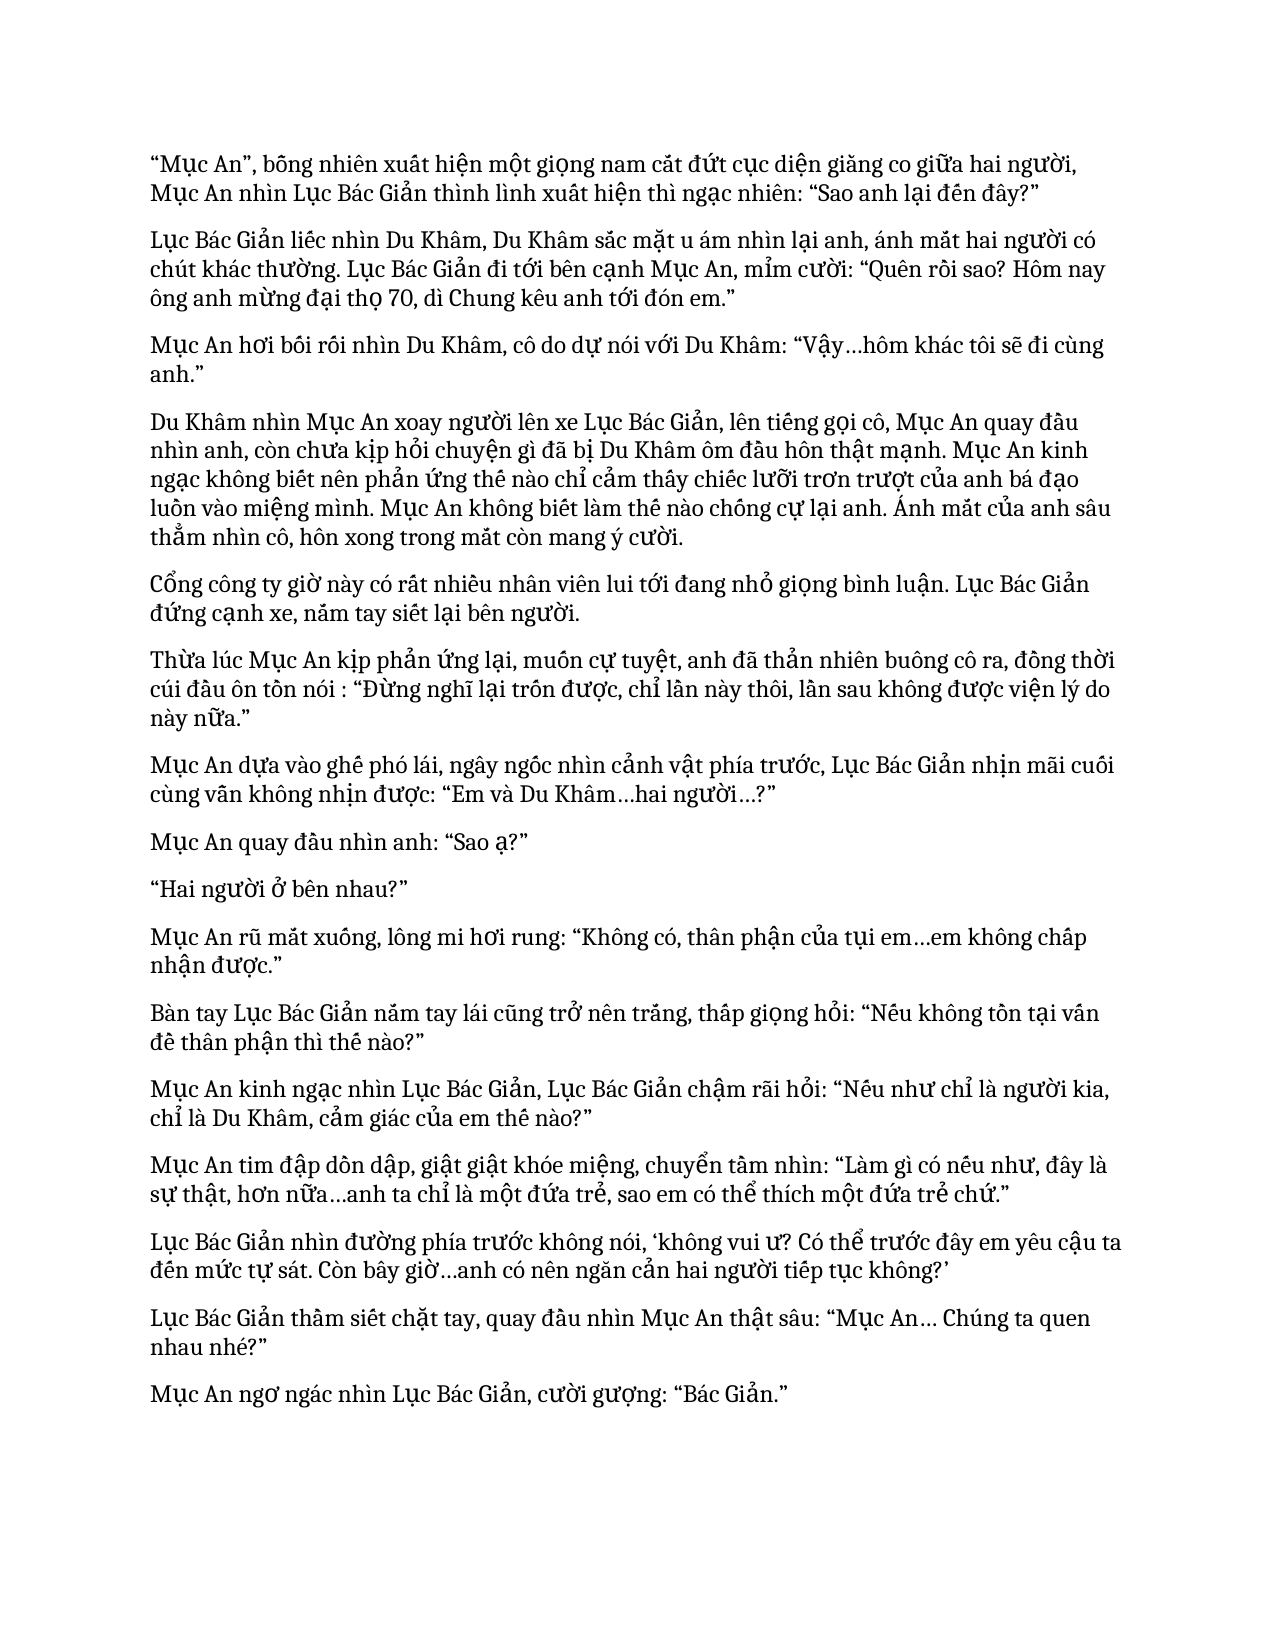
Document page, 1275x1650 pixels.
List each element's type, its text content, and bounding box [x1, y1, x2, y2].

text Bàn tay Lục Bác Giản nắm tay lái cũng trở nên trắng, thấp giọng hỏi: “Nếu không tồn tại vấn đề thân phận thì thế nào?” [150, 999, 1125, 1056]
text Thừa lúc Mục An kịp phản ứng lại, muốn cự tuyệt, anh đã thản nhiên buông cô ra, đồng thời cúi đầu ôn tồn nói : “Đừng nghĩ lại trốn được, chỉ lần này thôi, lần sau không được viện lý do này nữa.” [150, 646, 1125, 732]
text Mục An kinh ngạc nhìn Lục Bác Giản, Lục Bác Giản chậm rãi hỏi: “Nếu như chỉ là người kia, chỉ là Du Khâm, cảm giác của em thế nào?” [150, 1075, 1125, 1132]
text Lục Bác Giản thầm siết chặt tay, quay đầu nhìn Mục An thật sâu: “Mục An… Chúng ta quen nhau nhé?” [150, 1304, 1125, 1361]
text “Mục An”, bỗng nhiên xuất hiện một giọng nam cắt đứt cục diện giằng co giữa hai người, Mục An nhìn Lục Bác Giản thình lình xuất hiện thì ngạc nhiên: “Sao anh lại đến đây?” [150, 150, 1125, 207]
text Mục An quay đầu nhìn anh: “Sao ạ?” [150, 827, 1125, 856]
text Lục Bác Giản liếc nhìn Du Khâm, Du Khâm sắc mặt u ám nhìn lại anh, ánh mắt hai người có chút khác thường. Lục Bác Giản đi tới bên cạnh Mục An, mỉm cười: “Quên rồi sao? Hôm nay ông anh mừng đại thọ 70, dì Chung kêu anh tới đón em.” [150, 226, 1125, 312]
text Mục An dựa vào ghế phó lái, ngây ngốc nhìn cảnh vật phía trước, Lục Bác Giản nhịn mãi cuối cùng vẫn không nhịn được: “Em và Du Khâm…hai người…?” [150, 751, 1125, 809]
text Mục An tim đập dồn dập, giật giật khóe miệng, chuyển tầm nhìn: “Làm gì có nếu như, đây là sự thật, hơn nữa…anh ta chỉ là một đứa trẻ, sao em có thể thích một đứa trẻ chứ.” [150, 1151, 1125, 1209]
text Du Khâm nhìn Mục An xoay người lên xe Lục Bác Giản, lên tiếng gọi cô, Mục An quay đầu nhìn anh, còn chưa kịp hỏi chuyện gì đã bị Du Khâm ôm đầu hôn thật mạnh. Mục An kinh ngạc không biết nên phản ứng thế nào chỉ cảm thấy chiếc lưỡi trơn trượt của anh bá đạo luồn vào miệng mình. Mục An không biết làm thế nào chống cự lại anh. Ánh mắt của anh sâu thẳm nhìn cô, hôn xong trong mắt còn mang ý cười. [150, 407, 1125, 551]
text Lục Bác Giản nhìn đường phía trước không nói, ‘không vui ư? Có thể trước đây em yêu cậu ta đến mức tự sát. Còn bây giờ…anh có nên ngăn cản hai người tiếp tục không?’ [150, 1227, 1125, 1285]
text Mục An rũ mắt xuống, lông mi hơi rung: “Không có, thân phận của tụi em…em không chấp nhận được.” [150, 922, 1125, 980]
text Mục An hơi bối rối nhìn Du Khâm, cô do dự nói với Du Khâm: “Vậy…hôm khác tôi sẽ đi cùng anh.” [150, 331, 1125, 389]
text “Hai người ở bên nhau?” [150, 875, 1125, 904]
text Cổng công ty giờ này có rất nhiều nhân viên lui tới đang nhỏ giọng bình luận. Lục Bác Giản đứng cạnh xe, nắm tay siết lại bên người. [150, 570, 1125, 627]
text Mục An ngơ ngác nhìn Lục Bác Giản, cười gượng: “Bác Giản.” [150, 1380, 1125, 1409]
